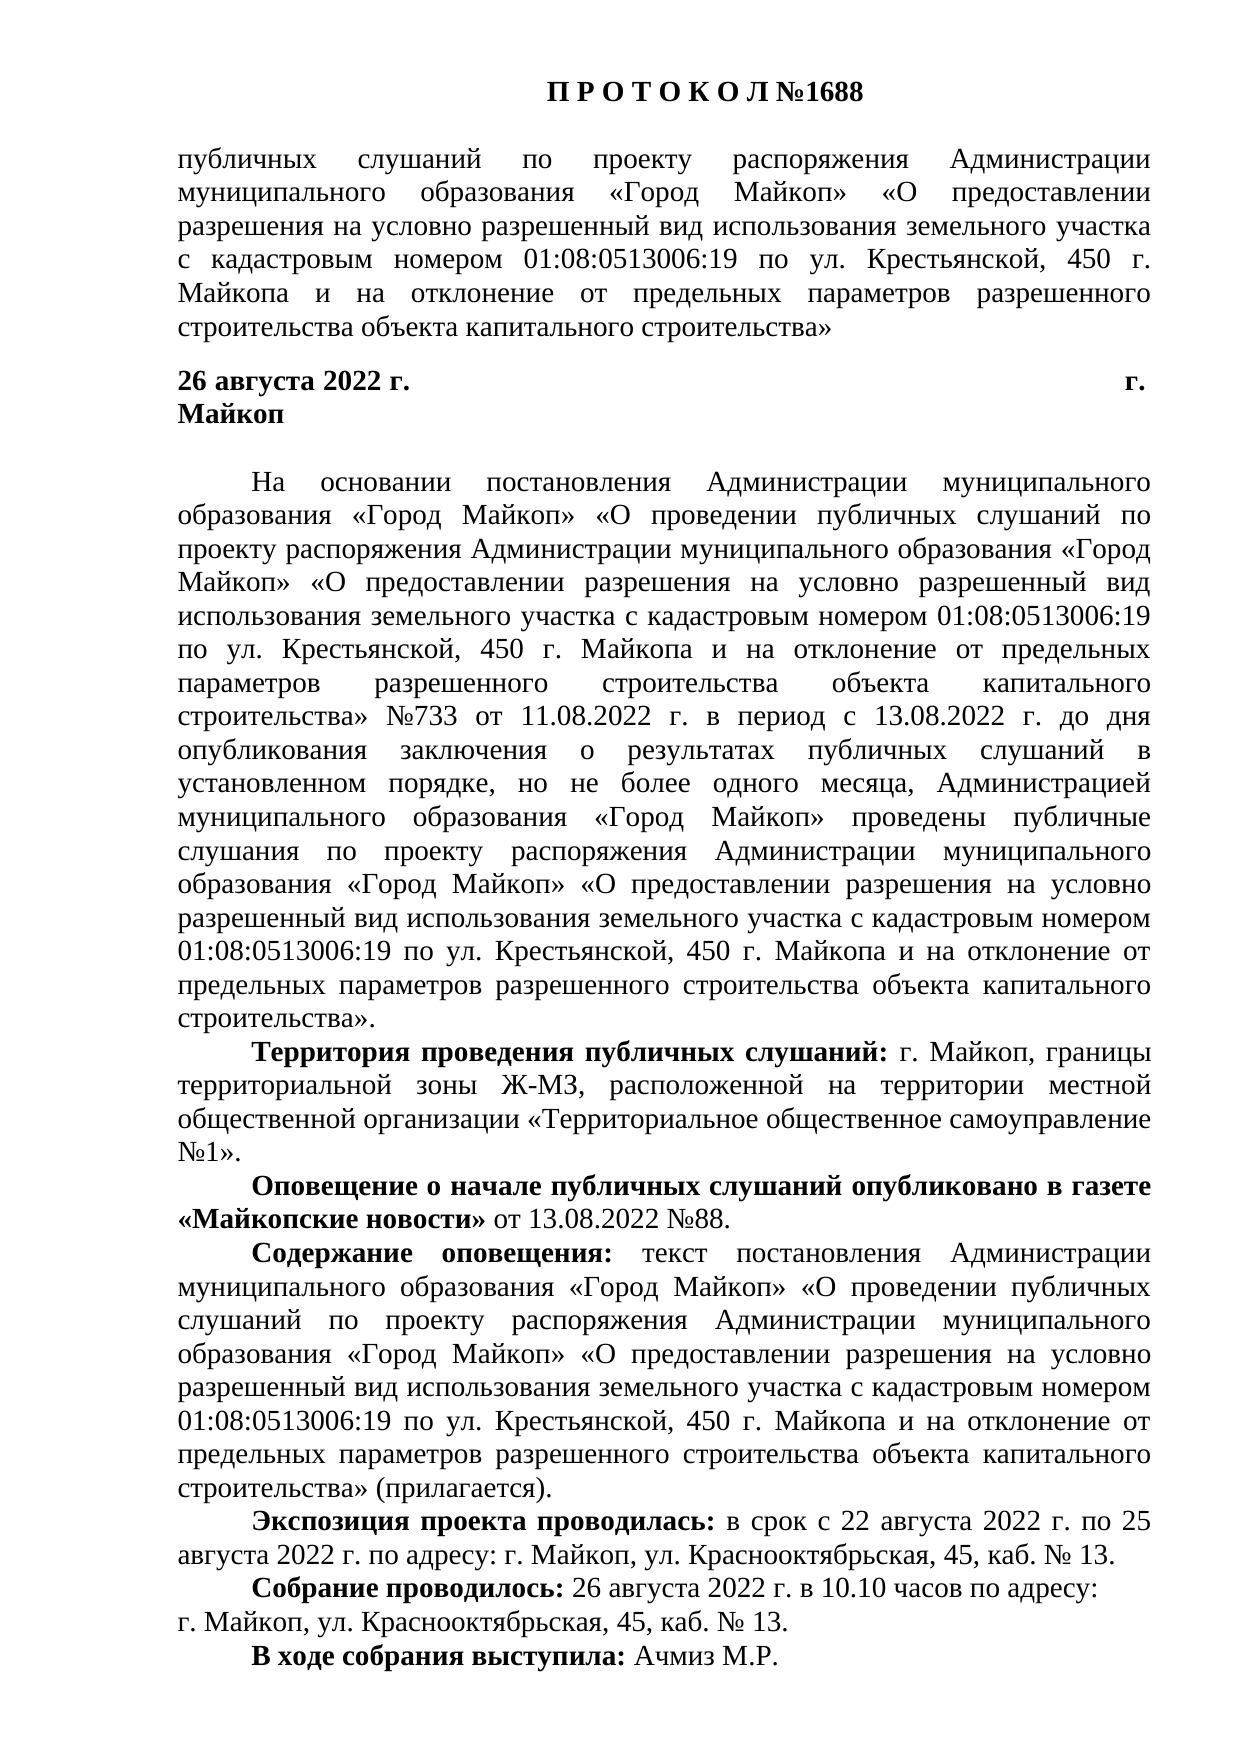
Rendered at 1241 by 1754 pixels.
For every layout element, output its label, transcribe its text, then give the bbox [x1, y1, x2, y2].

text публичных слушаний по проекту распоряжения Администрации муниципального образования «Город Майкоп» «О предоставлении разрешения на условно разрешенный вид использования земельного участка с кадастровым номером 01:08:0513006:19 по ул. Крестьянской, 450 г. Майкопа и на отклонение от предельных параметров разрешенного строительства объекта капитального строительства» [177, 141, 1152, 342]
text В ходе собрания выступила: Ачмиз М.Р. [177, 1638, 1152, 1671]
text Оповещение о начале публичных слушаний опубликовано в газете «Майкопские новости» от 13.08.2022 №88. [177, 1168, 1152, 1235]
text Территория проведения публичных слушаний: г. Майкоп, границы территориальной зоны Ж-МЗ, расположенной на территории местной общественной организации «Территориальное общественное самоуправление №1». [177, 1034, 1152, 1168]
text Собрание проводилось: 26 августа 2022 г. в 10.10 часов по адресу: [177, 1571, 1152, 1604]
text 26 августа 2022 г. г. Майкоп [177, 363, 1152, 430]
text г. Майкоп, ул. Краснооктябрьская, 45, каб. № 13. [177, 1604, 1152, 1638]
text Экспозиция проекта проводилась: в срок с 22 августа 2022 г. по 25 августа 2022 г. по адресу: г. Майкоп, ул. Краснооктябрьская, 45, каб. № 13. [177, 1503, 1152, 1571]
text Содержание оповещения: текст постановления Администрации муниципального образования «Город Майкоп» «О проведении публичных слушаний по проекту распоряжения Администрации муниципального образования «Город Майкоп» «О предоставлении разрешения на условно разрешенный вид использования земельного участка с кадастровым номером 01:08:0513006:19 по ул. Крестьянской, 450 г. Майкопа и на отклонение от предельных параметров разрешенного строительства объекта капитального строительства» (прилагается). [177, 1235, 1152, 1503]
text П Р О Т О К О Л №1688 [177, 74, 1152, 107]
text На основании постановления Администрации муниципального образования «Город Майкоп» «О проведении публичных слушаний по проекту распоряжения Администрации муниципального образования «Город Майкоп» «О предоставлении разрешения на условно разрешенный вид использования земельного участка с кадастровым номером 01:08:0513006:19 по ул. Крестьянской, 450 г. Майкопа и на отклонение от предельных параметров разрешенного строительства объекта капитального строительства» №733 от 11.08.2022 г. в период с 13.08.2022 г. до дня опубликования заключения о результатах публичных слушаний в установленном порядке, но не более одного месяца, Администрацией муниципального образования «Город Майкоп» проведены публичные слушания по проекту распоряжения Администрации муниципального образования «Город Майкоп» «О предоставлении разрешения на условно разрешенный вид использования земельного участка с кадастровым номером 01:08:0513006:19 по ул. Крестьянской, 450 г. Майкопа и на отклонение от предельных параметров разрешенного строительства объекта капитального строительства». [177, 464, 1152, 1034]
